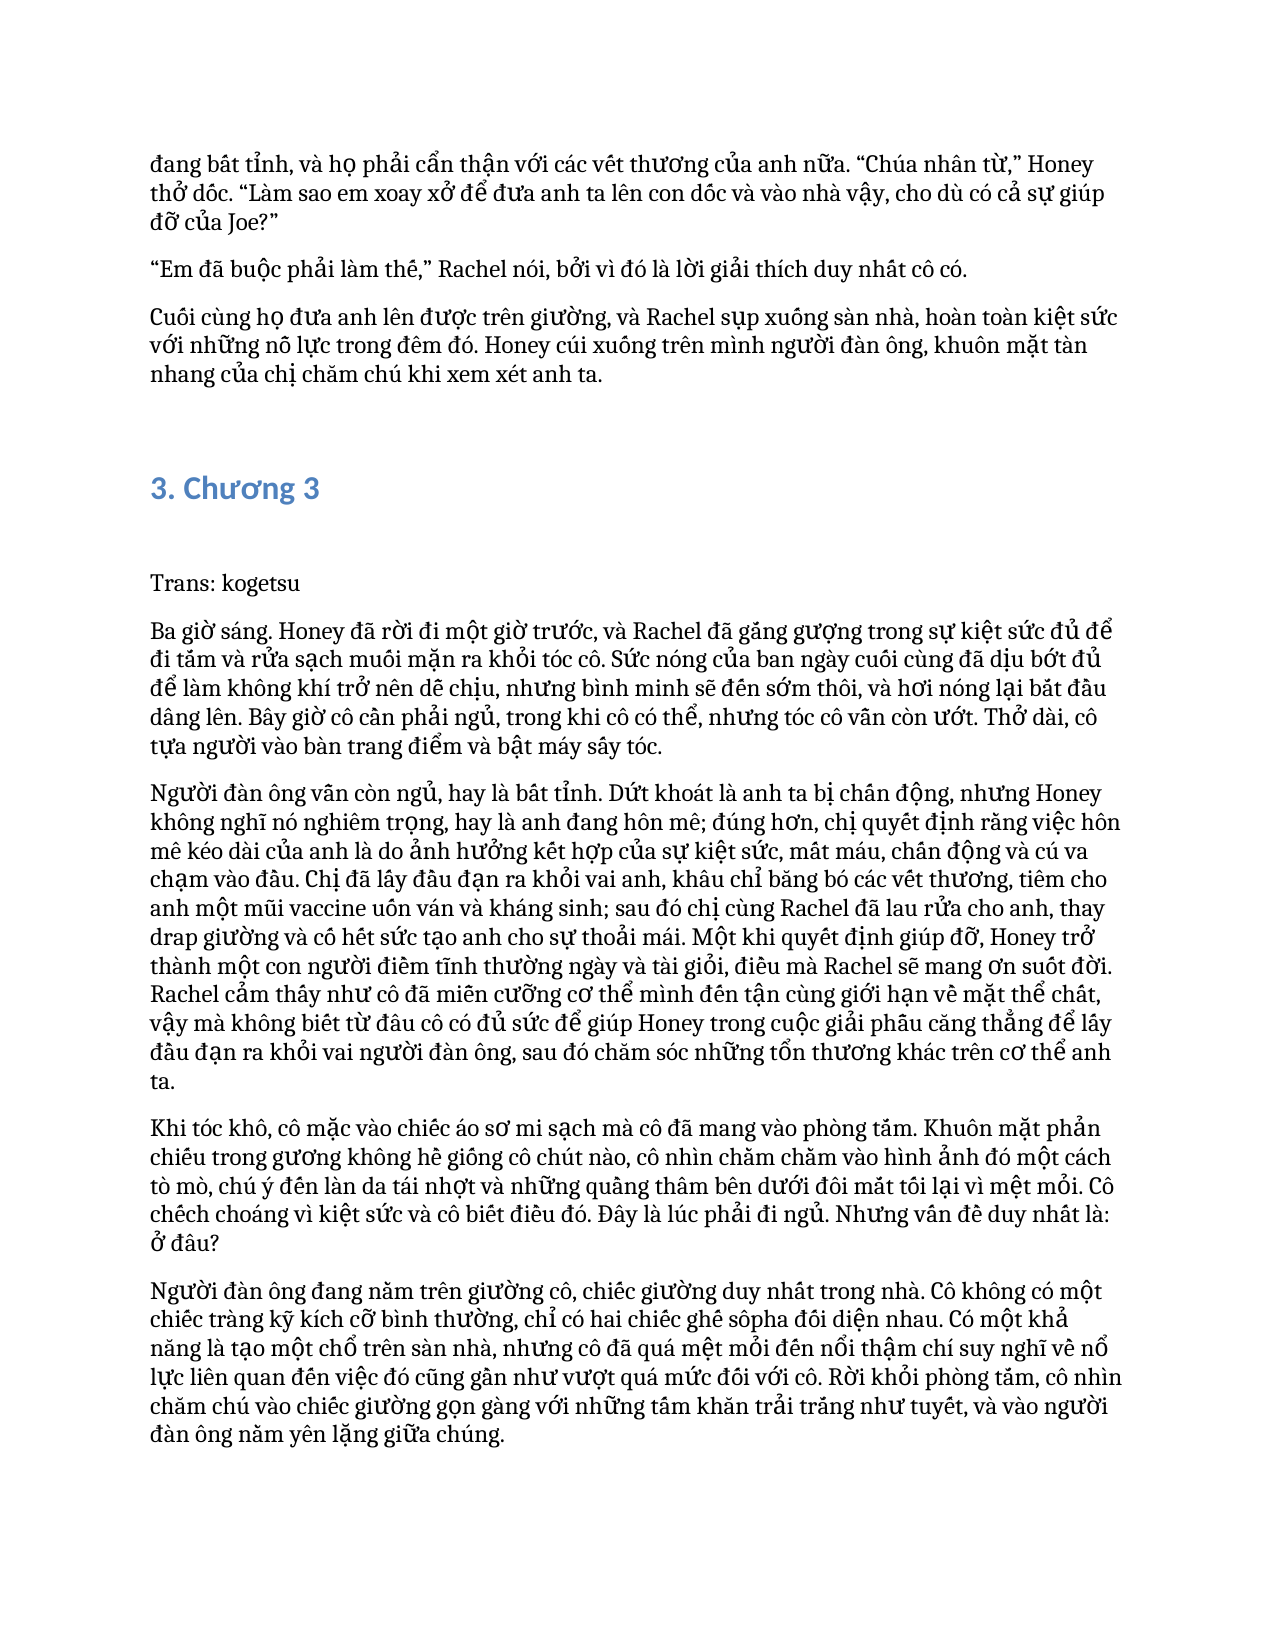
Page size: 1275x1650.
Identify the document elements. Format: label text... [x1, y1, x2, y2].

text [150, 150, 1125, 236]
text Trans: kogetsu [150, 512, 1125, 598]
text Người đàn ông vẫn còn ngủ, hay là bất tỉnh. Dứt khoát là anh ta bị chấn động, nhưng Honey không nghĩ nó nghiêm trọng, hay là anh đang hôn mê; đúng hơn, chị quyết định rằng việc hôn mê kéo dài của anh là do ảnh hưởng kết hợp của sự kiệt sức, mất máu, chấn động và cú va chạm vào đầu. Chị đã lấy đầu đạn ra khỏi vai anh, khâu chỉ băng bó các vết thương, tiêm cho anh một mũi vaccine uốn ván và kháng sinh; sau đó chị cùng Rachel đã lau rửa cho anh, thay drap giường và cố hết sức tạo anh cho sự thoải mái. Một khi quyết định giúp đỡ, Honey trở thành một con người điềm tĩnh thường ngày và tài giỏi, điều mà Rachel sẽ mang ơn suốt đời. Rachel cảm thấy như cô đã miễn cưỡng cơ thể mình đến tận cùng giới hạn về mặt thể chất, vậy mà không biết từ đâu cô có đủ sức để giúp Honey trong cuộc giải phẫu căng thẳng để lấy đầu đạn ra khỏi vai người đàn ông, sau đó chăm sóc những tổn thương khác trên cơ thể anh ta. [150, 779, 1125, 1095]
text “Em đã buộc phải làm thế,” Rachel nói, bởi vì đó là lời giải thích duy nhất cô có. [150, 255, 1125, 284]
text Ba giờ sáng. Honey đã rời đi một giờ trước, và Rachel đã gắng gượng trong sự kiệt sức đủ để đi tắm và rửa sạch muối mặn ra khỏi tóc cô. Sức nóng của ban ngày cuối cùng đã dịu bớt đủ để làm không khí trở nên dễ chịu, nhưng bình minh sẽ đến sớm thôi, và hơi nóng lại bắt đầu dâng lên. Bây giờ cô cần phải ngủ, trong khi cô có thể, nhưng tóc cô vẫn còn ướt. Thở dài, cô tựa người vào bàn trang điểm và bật máy sấy tóc. [150, 617, 1125, 760]
text Khi tóc khô, cô mặc vào chiếc áo sơ mi sạch mà cô đã mang vào phòng tắm. Khuôn mặt phản chiếu trong gương không hề giống cô chút nào, cô nhìn chằm chằm vào hình ảnh đó một cách tò mò, chú ý đến làn da tái nhợt và những quầng thâm bên dưới đôi mắt tối lại vì mệt mỏi. Cô chếch choáng vì kiệt sức và cô biết điều đó. Đây là lúc phải đi ngủ. Nhưng vấn đề duy nhất là: ở đâu? [150, 1114, 1125, 1258]
subtitle 3. Chương 3 [150, 467, 1125, 508]
text Người đàn ông đang nằm trên giường cô, chiếc giường duy nhất trong nhà. Cô không có một chiếc tràng kỹ kích cỡ bình thường, chỉ có hai chiếc ghế sôpha đối diện nhau. Có một khả năng là tạo một chổ trên sàn nhà, nhưng cô đã quá mệt mỏi đến nổi thậm chí suy nghĩ về nổ lực liên quan đến việc đó cũng gần như vượt quá mức đối với cô. Rời khỏi phòng tắm, cô nhìn chăm chú vào chiếc giường gọn gàng với những tấm khăn trải trắng như tuyết, và vào người đàn ông nằm yên lặng giữa chúng. [150, 1277, 1125, 1449]
text Cuối cùng họ đưa anh lên được trên giường, và Rachel sụp xuống sàn nhà, hoàn toàn kiệt sức với những nỗ lực trong đêm đó. Honey cúi xuống trên mình người đàn ông, khuôn mặt tàn nhang của chị chăm chú khi xem xét anh ta. [150, 302, 1125, 446]
